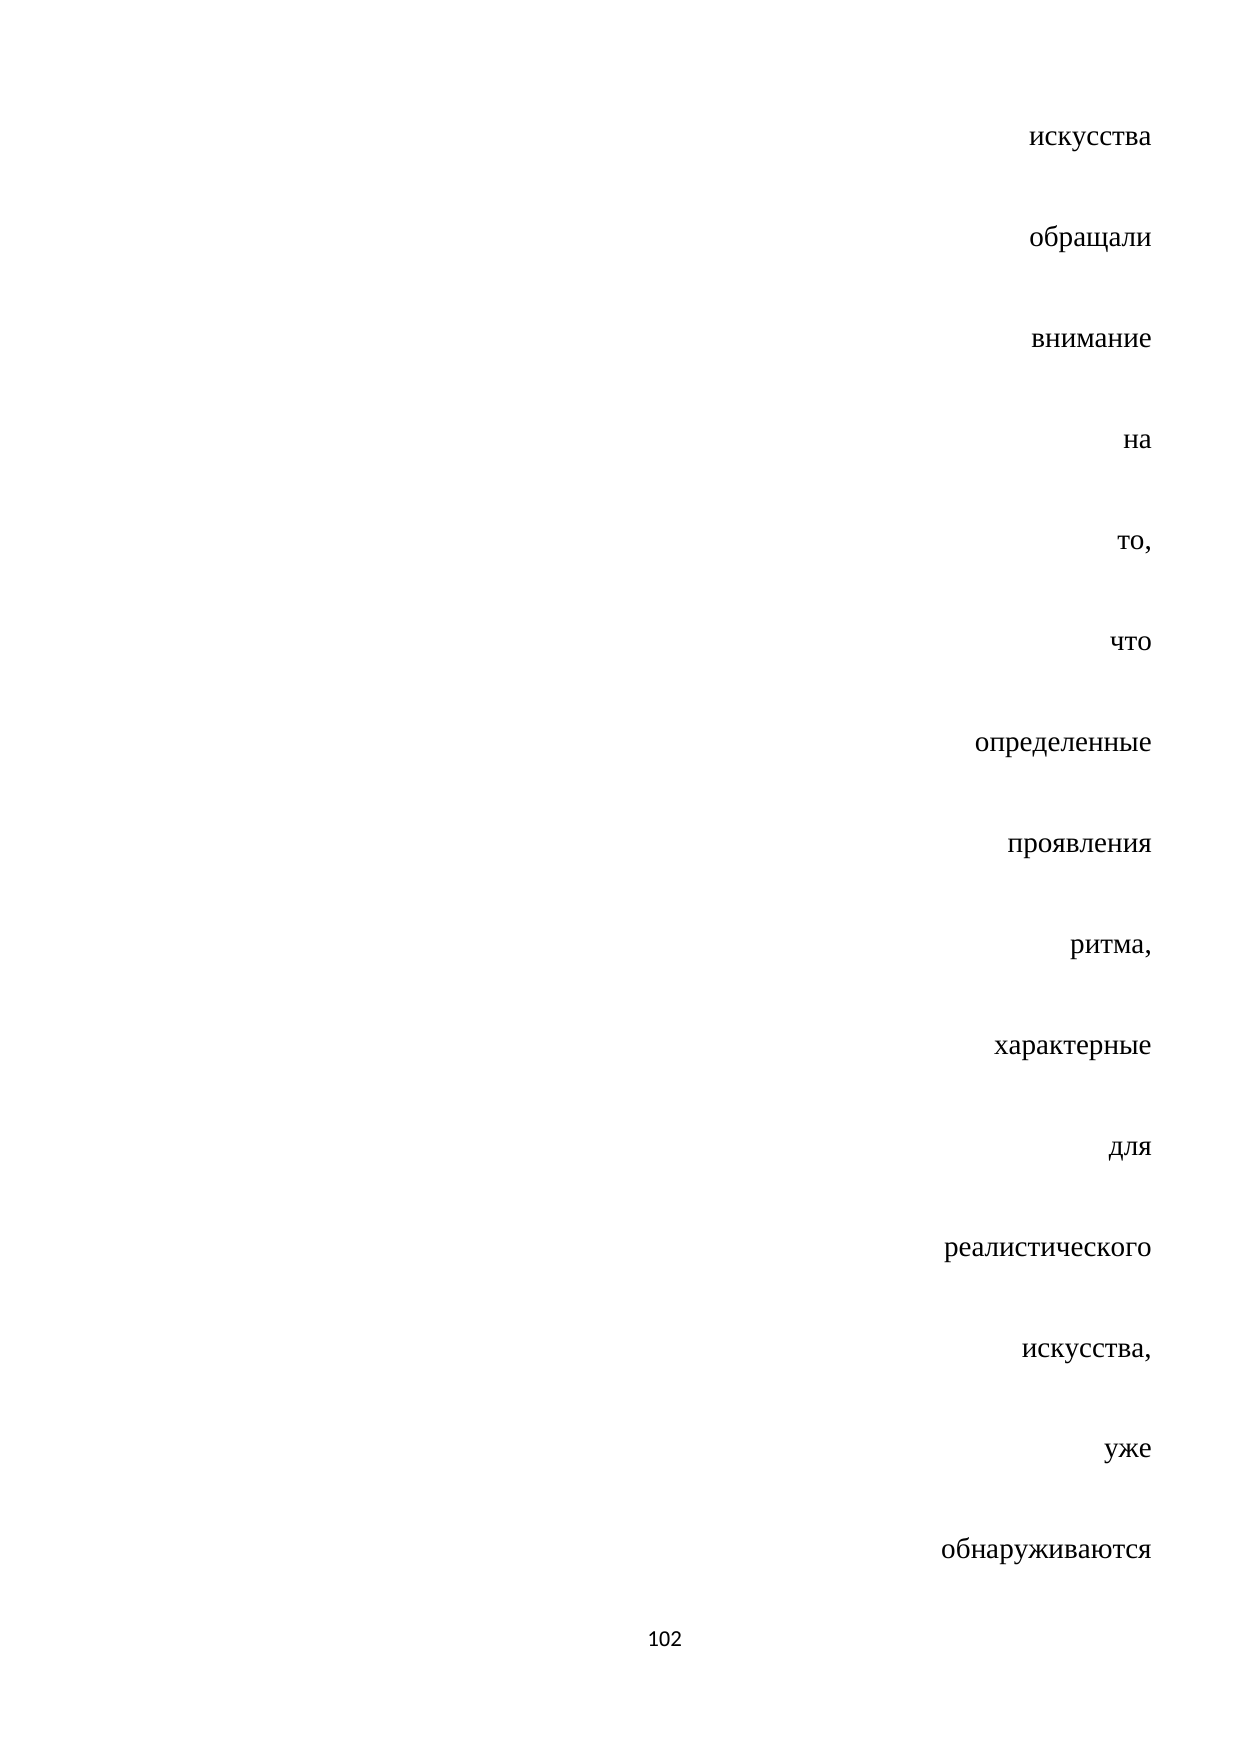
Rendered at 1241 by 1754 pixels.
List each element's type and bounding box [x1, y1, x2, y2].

text [177, 118, 1152, 1615]
